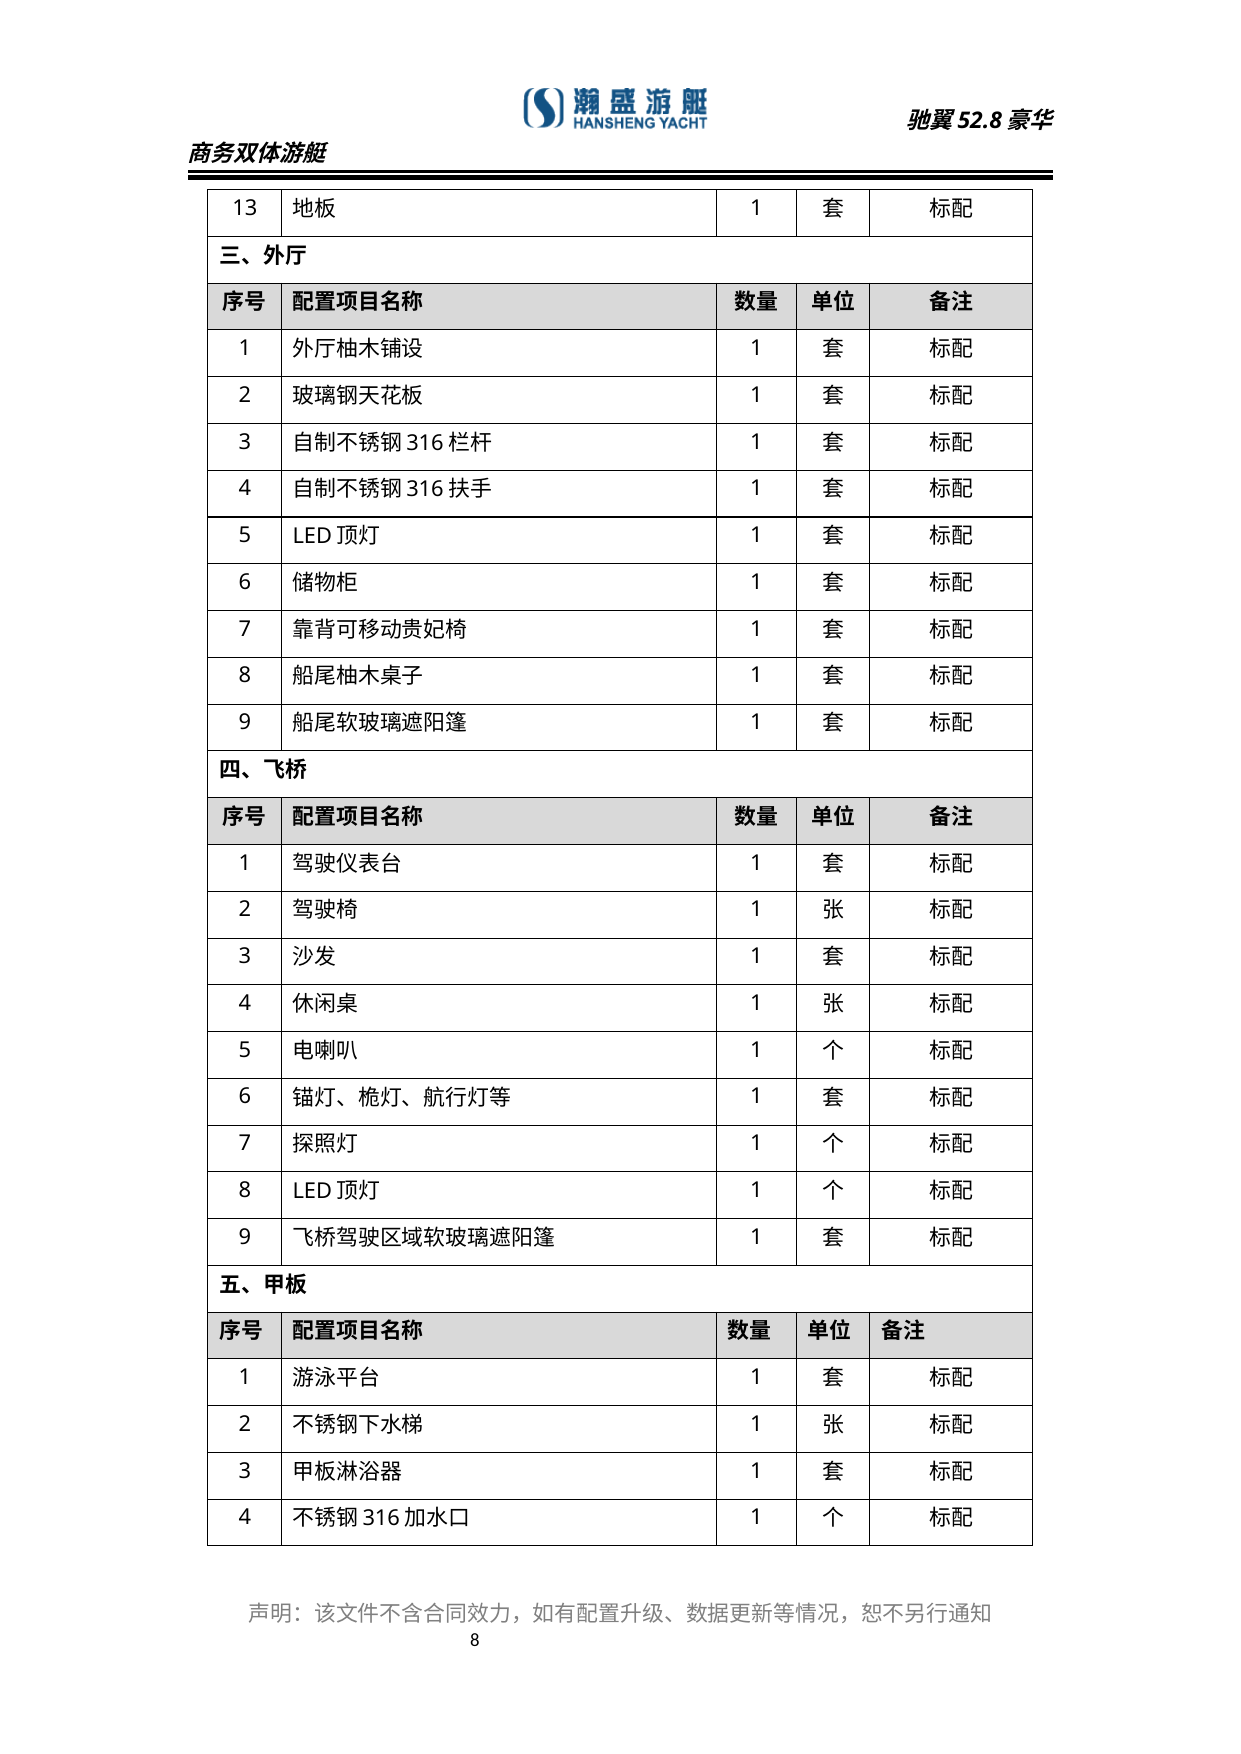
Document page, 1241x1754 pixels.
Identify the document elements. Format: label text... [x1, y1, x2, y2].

table_cell 个 [797, 1500, 869, 1545]
table_cell 1 [208, 330, 281, 376]
table_cell 标配 [870, 471, 1032, 516]
table_cell 休闲桌 [282, 985, 716, 1031]
table_cell 1 [717, 845, 796, 891]
table_cell 套 [797, 845, 869, 891]
table_cell 8 [208, 1172, 281, 1218]
table_cell 1 [717, 611, 796, 657]
table_cell 套 [797, 518, 869, 563]
table_cell 标配 [870, 1359, 1032, 1405]
table_cell 1 [208, 1359, 281, 1405]
table_cell 标配 [870, 424, 1032, 470]
table_cell 船尾软玻璃遮阳篷 [282, 705, 716, 750]
table_cell 2 [208, 377, 281, 423]
table_cell 数量 [717, 798, 796, 844]
table_cell 1 [717, 1126, 796, 1171]
picture [523, 88, 708, 129]
table_cell 1 [717, 471, 796, 516]
table_cell 序号 [208, 1313, 281, 1358]
table_cell 标配 [870, 330, 1032, 376]
table_cell LED顶灯 [282, 518, 716, 563]
table_cell 套 [797, 471, 869, 516]
table_cell 1 [717, 705, 796, 750]
table_cell 套 [797, 705, 869, 750]
table_cell 玻璃钢天花板 [282, 377, 716, 423]
table_cell 1 [717, 892, 796, 937]
table_cell 标配 [870, 611, 1032, 657]
table_cell 标配 [870, 564, 1032, 610]
table_cell 标配 [870, 1126, 1032, 1171]
table_cell 标配 [870, 1079, 1032, 1124]
table_cell 飞桥驾驶区域软玻璃遮阳篷 [282, 1219, 716, 1265]
table_cell 13 [208, 190, 281, 236]
table_cell 5 [208, 518, 281, 563]
table_cell 1 [717, 190, 796, 236]
table_cell 配置项目名称 [282, 798, 716, 844]
table_cell 7 [208, 611, 281, 657]
table_cell 序号 [208, 798, 281, 844]
table_cell 单位 [797, 1313, 869, 1358]
table_cell 电喇叭 [282, 1032, 716, 1078]
table_cell 1 [717, 1453, 796, 1499]
table_cell 套 [797, 377, 869, 423]
table_cell 探照灯 [282, 1126, 716, 1171]
table_cell 1 [717, 518, 796, 563]
table_cell 标配 [870, 1219, 1032, 1265]
table_cell 外厅柚木铺设 [282, 330, 716, 376]
table_cell 7 [208, 1126, 281, 1171]
table_cell 1 [717, 1359, 796, 1405]
table_cell 船尾柚木桌子 [282, 658, 716, 703]
table_cell 沙发 [282, 939, 716, 984]
table_cell 标配 [870, 1172, 1032, 1218]
table_cell 套 [797, 330, 869, 376]
table_cell 1 [717, 330, 796, 376]
table_cell 张 [797, 1406, 869, 1452]
table_cell 标配 [870, 1406, 1032, 1452]
table_cell 备注 [870, 798, 1032, 844]
table_cell 套 [797, 939, 869, 984]
table_cell 标配 [870, 190, 1032, 236]
table_cell 标配 [870, 377, 1032, 423]
table_cell 4 [208, 471, 281, 516]
table_cell 标配 [870, 845, 1032, 891]
table_cell 标配 [870, 892, 1032, 937]
table_cell 套 [797, 424, 869, 470]
table_cell 个 [797, 1172, 869, 1218]
table_cell 标配 [870, 985, 1032, 1031]
table_cell 2 [208, 892, 281, 937]
table_cell 标配 [870, 705, 1032, 750]
table_cell 个 [797, 1126, 869, 1171]
table_cell 套 [797, 564, 869, 610]
table_cell 自制不锈钢316栏杆 [282, 424, 716, 470]
table_cell 4 [208, 1500, 281, 1545]
table_cell 备注 [870, 1313, 1032, 1358]
table_cell 1 [717, 564, 796, 610]
table_cell 序号 [208, 284, 281, 329]
table_cell 张 [797, 892, 869, 937]
table_cell 游泳平台 [282, 1359, 716, 1405]
table_cell 自制不锈钢316扶手 [282, 471, 716, 516]
table_cell 驾驶椅 [282, 892, 716, 937]
table_cell 9 [208, 705, 281, 750]
table_cell 数量 [717, 1313, 796, 1358]
table_cell 标配 [870, 1032, 1032, 1078]
table_cell 标配 [870, 658, 1032, 703]
table_cell 1 [717, 1172, 796, 1218]
table_cell 单位 [797, 798, 869, 844]
table_cell 套 [797, 1219, 869, 1265]
table_cell 不锈钢316加水口 [282, 1500, 716, 1545]
table_cell 1 [717, 377, 796, 423]
table_cell LED顶灯 [282, 1172, 716, 1218]
table_cell 6 [208, 564, 281, 610]
table_cell 套 [797, 190, 869, 236]
table_cell 锚灯、桅灯、航行灯等 [282, 1079, 716, 1124]
table_cell 1 [717, 1032, 796, 1078]
table_cell 9 [208, 1219, 281, 1265]
table_cell 1 [717, 1500, 796, 1545]
table_cell 3 [208, 1453, 281, 1499]
table_cell 标配 [870, 1453, 1032, 1499]
table_cell 4 [208, 985, 281, 1031]
table_cell 3 [208, 939, 281, 984]
table_cell 备注 [870, 284, 1032, 329]
table_cell 配置项目名称 [282, 1313, 716, 1358]
table_cell 标配 [870, 518, 1032, 563]
table_cell 不锈钢下水梯 [282, 1406, 716, 1452]
table_cell 甲板淋浴器 [282, 1453, 716, 1499]
table_cell 张 [797, 985, 869, 1031]
table_cell 1 [717, 985, 796, 1031]
table_cell 四、飞桥 [208, 751, 1032, 797]
table_cell 2 [208, 1406, 281, 1452]
table_cell 套 [797, 1453, 869, 1499]
table_cell 1 [717, 1219, 796, 1265]
table_cell 5 [208, 1032, 281, 1078]
table_cell 储物柜 [282, 564, 716, 610]
table_cell 数量 [717, 284, 796, 329]
table_cell 套 [797, 1079, 869, 1124]
table_cell 套 [797, 1359, 869, 1405]
table_cell 标配 [870, 1500, 1032, 1545]
table_cell 8 [208, 658, 281, 703]
table_cell 套 [797, 658, 869, 703]
table_cell 靠背可移动贵妃椅 [282, 611, 716, 657]
table_cell 1 [717, 658, 796, 703]
table_cell 6 [208, 1079, 281, 1124]
table_cell 套 [797, 611, 869, 657]
table_cell 1 [717, 939, 796, 984]
table_cell 配置项目名称 [282, 284, 716, 329]
table_cell 三、外厅 [208, 237, 1032, 283]
table_cell 3 [208, 424, 281, 470]
table_cell 地板 [282, 190, 716, 236]
table_cell 五、甲板 [208, 1266, 1032, 1312]
table_cell 1 [717, 424, 796, 470]
table_cell 标配 [870, 939, 1032, 984]
table_cell 单位 [797, 284, 869, 329]
table_cell 个 [797, 1032, 869, 1078]
table_cell 1 [208, 845, 281, 891]
table_cell 1 [717, 1406, 796, 1452]
table_cell 1 [717, 1079, 796, 1124]
table_cell 驾驶仪表台 [282, 845, 716, 891]
